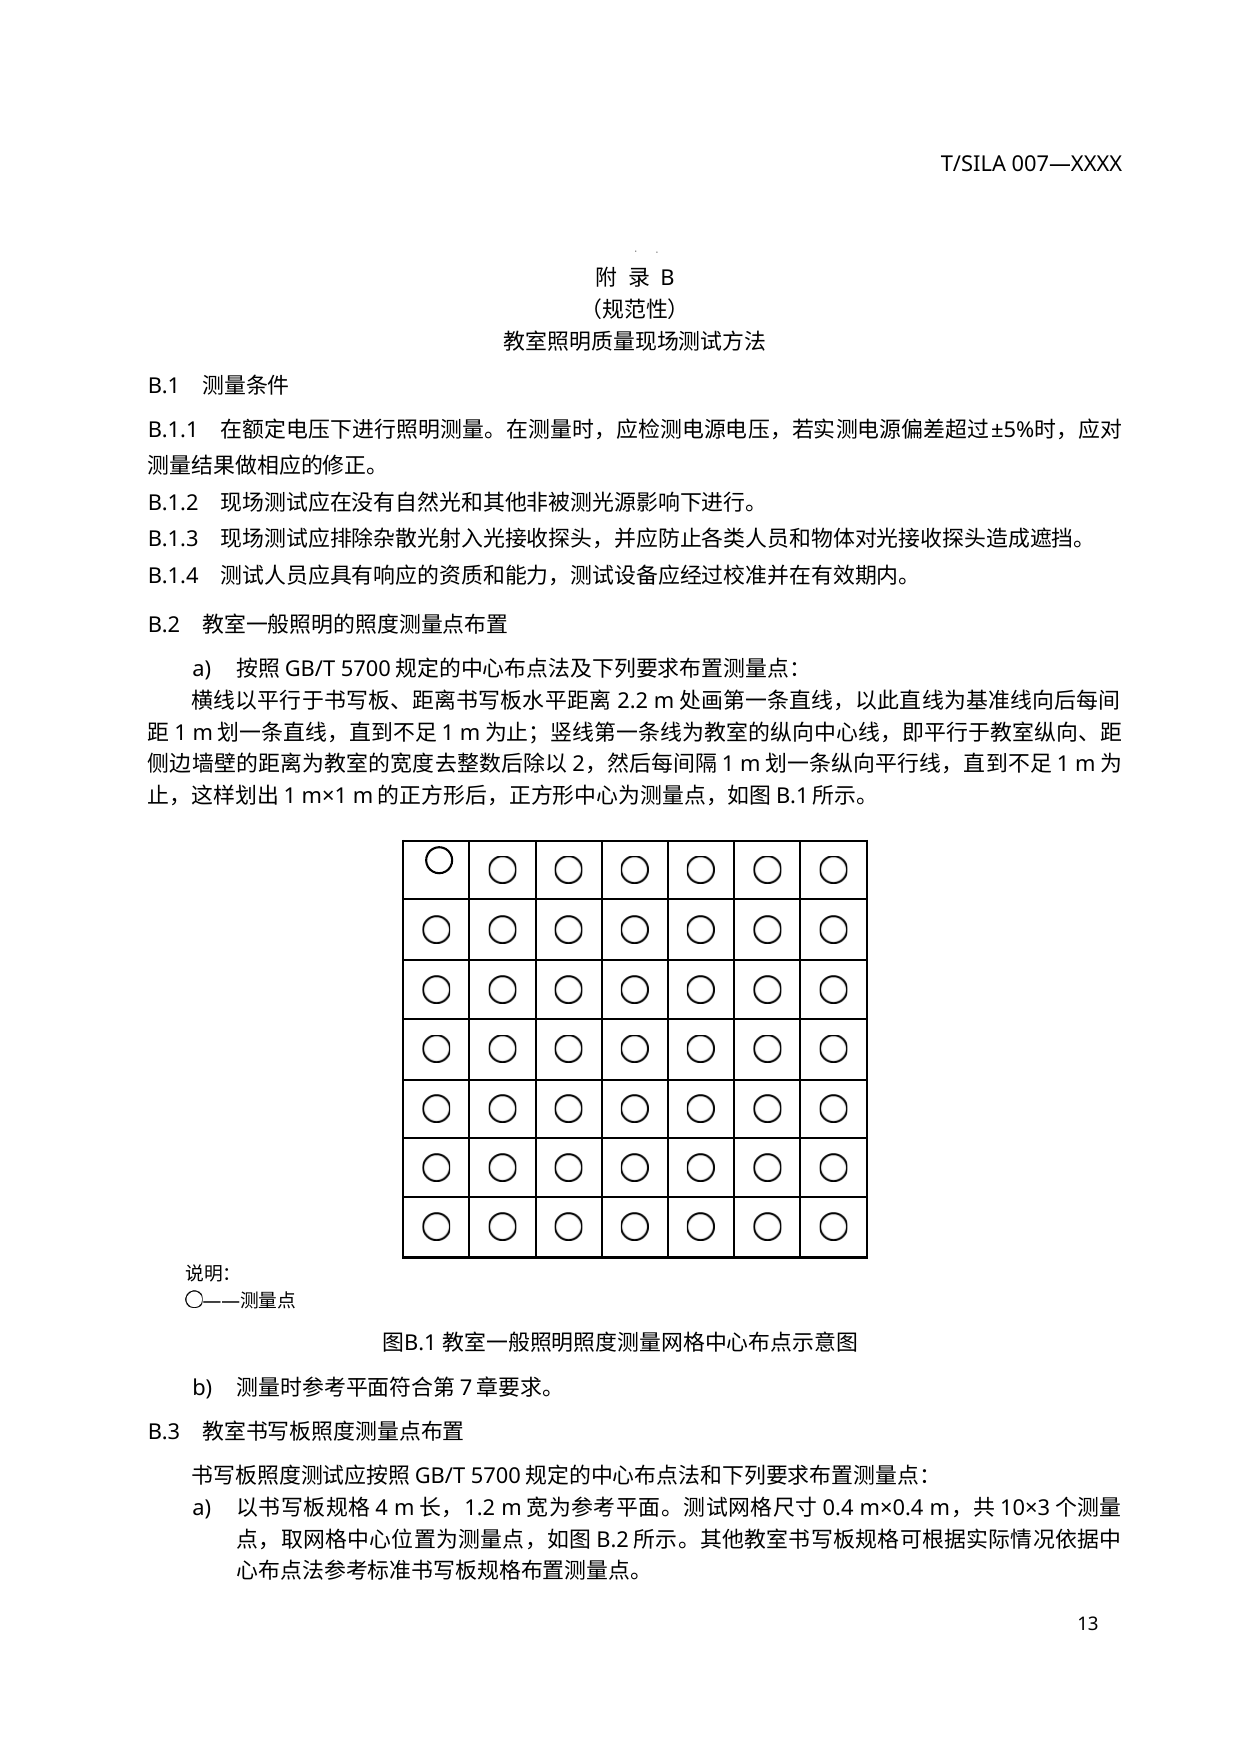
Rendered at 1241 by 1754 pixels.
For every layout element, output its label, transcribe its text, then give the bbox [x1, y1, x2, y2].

table_cell [669, 1081, 733, 1137]
picture [554, 915, 583, 944]
table_cell [801, 1198, 866, 1256]
picture [686, 975, 715, 1004]
table_cell [603, 1020, 667, 1078]
table_cell [669, 1020, 733, 1078]
picture [620, 856, 649, 884]
table_cell [470, 1139, 535, 1196]
text 测试人员应具有响应的资质和能力，测试设备应经过校准并在有效期内。 [148, 558, 1122, 589]
table_cell [470, 1020, 535, 1078]
picture [554, 1153, 583, 1182]
picture [753, 975, 782, 1004]
picture [753, 1153, 782, 1182]
picture [819, 1153, 848, 1182]
table_cell [537, 1020, 601, 1078]
picture [488, 1035, 517, 1063]
picture [554, 1094, 583, 1123]
picture [620, 915, 649, 944]
table_header [603, 842, 667, 898]
picture [819, 1094, 848, 1123]
picture [686, 1094, 715, 1123]
picture [488, 1153, 517, 1182]
table_cell [404, 961, 468, 1018]
picture [422, 1094, 451, 1123]
picture [620, 975, 649, 1004]
table_cell [669, 1198, 733, 1256]
picture [819, 915, 848, 944]
picture [488, 856, 517, 884]
table_cell [603, 961, 667, 1018]
text 在额定电压下进行照明测量。在测量时，应检测电源电压，若实测电源偏差超过±5%时，应对测量结果做相应的修正。 [148, 412, 1122, 480]
table_header [404, 842, 468, 898]
picture [753, 915, 782, 944]
table_cell [735, 1020, 799, 1078]
table_header [537, 842, 601, 898]
picture [422, 1153, 451, 1182]
picture [686, 915, 715, 944]
picture [554, 1212, 583, 1241]
picture [686, 1212, 715, 1241]
table_cell [603, 1081, 667, 1137]
text 横线以平行于书写板、距离书写板水平距离2.2 m处画第一条直线，以此直线为基准线向后每间距1 m划一条直线，直到不足1 m为止；竖线第一条线为教室的纵向中心线，即平行于教室纵向、距侧边墙壁的距离为教室的宽度去整数后除以2，然后每间隔1 m划一条纵向平行线，直到不足1 m为止，这样划出1 m×1 m的正方形后，正方形中心为测量点，如图B.1所示。 [148, 683, 1122, 810]
picture [620, 1035, 649, 1063]
table_cell [735, 1081, 799, 1137]
picture [686, 856, 715, 884]
table_cell [735, 900, 799, 959]
picture [620, 1153, 649, 1182]
picture [422, 1212, 451, 1241]
table_cell [470, 900, 535, 959]
table_header [470, 842, 535, 898]
table_cell [735, 1139, 799, 1196]
picture [753, 1094, 782, 1123]
picture [554, 856, 583, 884]
text 教室一般照明照度测量网格中心布点示意图 [148, 1325, 1122, 1357]
table_cell [470, 1081, 535, 1137]
picture [422, 975, 451, 1004]
table_cell [603, 900, 667, 959]
text 现场测试应排除杂散光射入光接收探头，并应防止各类人员和物体对光接收探头造成遮挡。 [148, 521, 1122, 553]
picture [620, 1212, 649, 1241]
picture [422, 1035, 451, 1063]
table_cell [801, 1139, 866, 1196]
table_cell [404, 1081, 468, 1137]
picture [819, 1212, 848, 1241]
picture [185, 1290, 203, 1308]
table_cell [537, 1139, 601, 1196]
table_cell [801, 961, 866, 1018]
table_cell [537, 961, 601, 1018]
table_cell [470, 1198, 535, 1256]
table_cell [735, 961, 799, 1018]
picture [819, 856, 848, 884]
table_cell [669, 961, 733, 1018]
table_cell [404, 1020, 468, 1078]
list 以书写板规格4 m长，1.2 m宽为参考平面。测试网格尺寸0.4 m×0.4 m，共10×3个测量点，取网格中心位置为测量点，如图B.2所示。其他教室书写板规格可根据实际情况依据中心布点法参考标准书写板规格布置测量点。 [192, 1490, 1122, 1585]
picture [753, 1212, 782, 1241]
table_cell [801, 1020, 866, 1078]
table_cell [669, 900, 733, 959]
text 现场测试应在没有自然光和其他非被测光源影响下进行。 [148, 485, 1122, 517]
text 教室书写板照度测量点布置 [148, 1414, 1122, 1446]
table_cell [404, 1198, 468, 1256]
picture [753, 1035, 782, 1063]
text ——测量点 [148, 1286, 1122, 1313]
picture [488, 975, 517, 1004]
picture [488, 1094, 517, 1123]
table_cell [603, 1139, 667, 1196]
picture [819, 1035, 848, 1063]
table_cell [537, 1198, 601, 1256]
table_cell [537, 900, 601, 959]
text 教室一般照明的照度测量点布置 [148, 607, 1122, 638]
table_cell [669, 1139, 733, 1196]
picture [554, 975, 583, 1004]
table_cell [470, 961, 535, 1018]
table_cell [603, 1198, 667, 1256]
picture [686, 1153, 715, 1182]
list 按照GB/T 5700规定的中心布点法及下列要求布置测量点： [192, 651, 1122, 683]
picture [488, 1212, 517, 1241]
table_cell [735, 1198, 799, 1256]
picture [422, 915, 451, 944]
table_cell [404, 900, 468, 959]
table_cell [404, 1139, 468, 1196]
list 测量时参考平面符合第7章要求。 [192, 1369, 1122, 1401]
picture [620, 1094, 649, 1123]
picture [554, 1035, 583, 1063]
table_cell [801, 1081, 866, 1137]
text 测量条件 [148, 368, 1122, 399]
table_header [669, 842, 733, 898]
text 书写板照度测试应按照GB/T 5700规定的中心布点法和下列要求布置测量点： [148, 1458, 1122, 1490]
text 说明： [148, 1258, 1122, 1286]
table_cell [801, 900, 866, 959]
picture [488, 915, 517, 944]
table_header [735, 842, 799, 898]
picture [753, 856, 782, 884]
table_cell [537, 1081, 601, 1137]
text （规范性） 教室照明质量现场测试方法 [148, 260, 1122, 355]
picture [819, 975, 848, 1004]
table_header [801, 842, 866, 898]
picture [686, 1035, 715, 1063]
